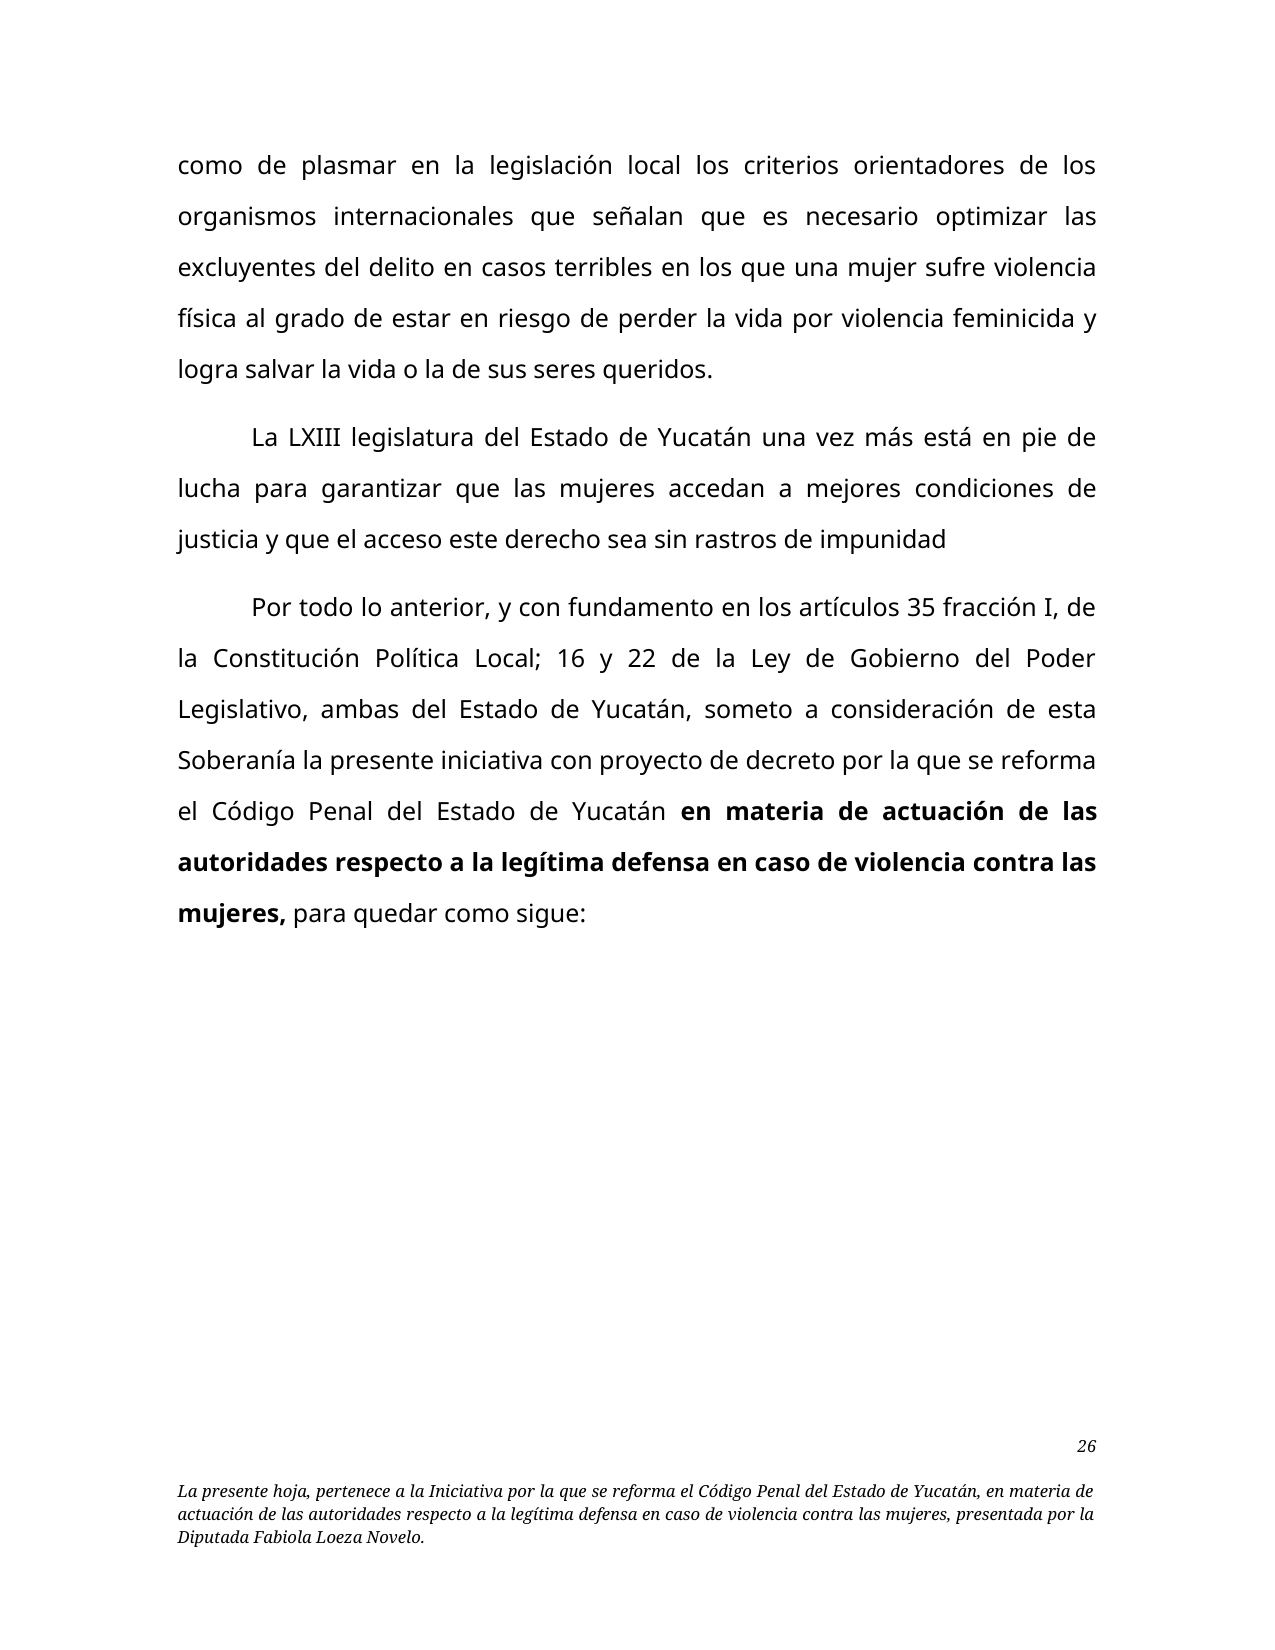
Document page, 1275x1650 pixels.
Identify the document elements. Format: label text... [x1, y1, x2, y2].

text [177, 148, 1098, 386]
text La LXIII legislatura del Estado de Yucatán una vez más está en pie de lucha para garantizar que las mujeres accedan a mejores condiciones de justicia y que el acceso este derecho sea sin rastros de impunidad [177, 419, 1098, 556]
text Por todo lo anterior, y con fundamento en los artículos 35 fracción I, de la Constitución Política Local; 16 y 22 de la Ley de Gobierno del Poder Legislativo, ambas del Estado de Yucatán, someto a consideración de esta Soberanía la presente iniciativa con proyecto de decreto por la que se reforma el Código Penal del Estado de Yucatán en materia de actuación de las autoridades respecto a la legítima defensa en caso de violencia contra las mujeres, para quedar como sigue: [177, 589, 1098, 929]
